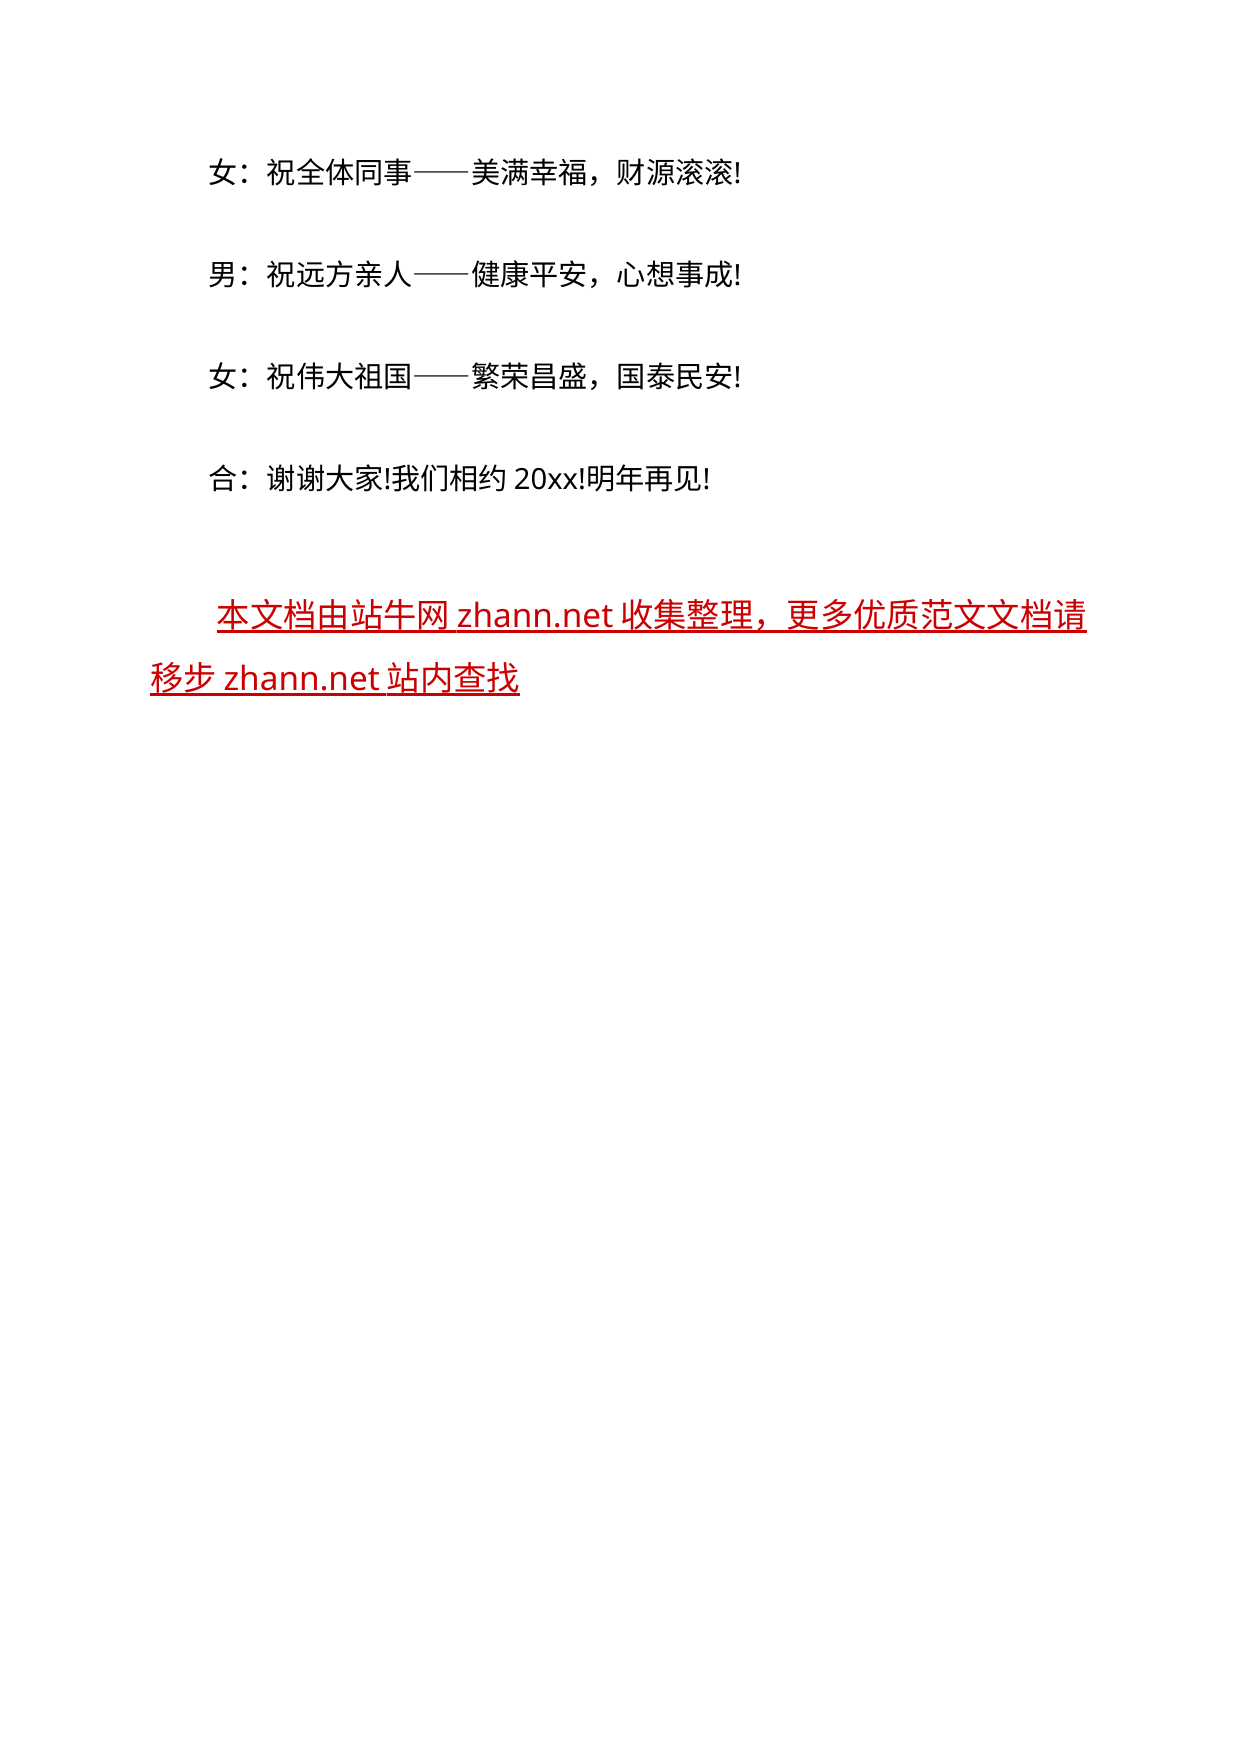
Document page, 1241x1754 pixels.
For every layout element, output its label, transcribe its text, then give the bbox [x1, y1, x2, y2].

text 女：祝全体同事——美满幸福，财源滚滚! [150, 150, 1090, 192]
text 女：祝伟大祖国——繁荣昌盛，国泰民安! [150, 354, 1090, 396]
text 本文档由站牛网zhann.net收集整理，更多优质范文文档请移步zhann.net站内查找 [150, 589, 1090, 700]
text 合：谢谢大家!我们相约20xx!明年再见! [150, 456, 1090, 498]
text 男：祝远方亲人——健康平安，心想事成! [150, 252, 1090, 294]
